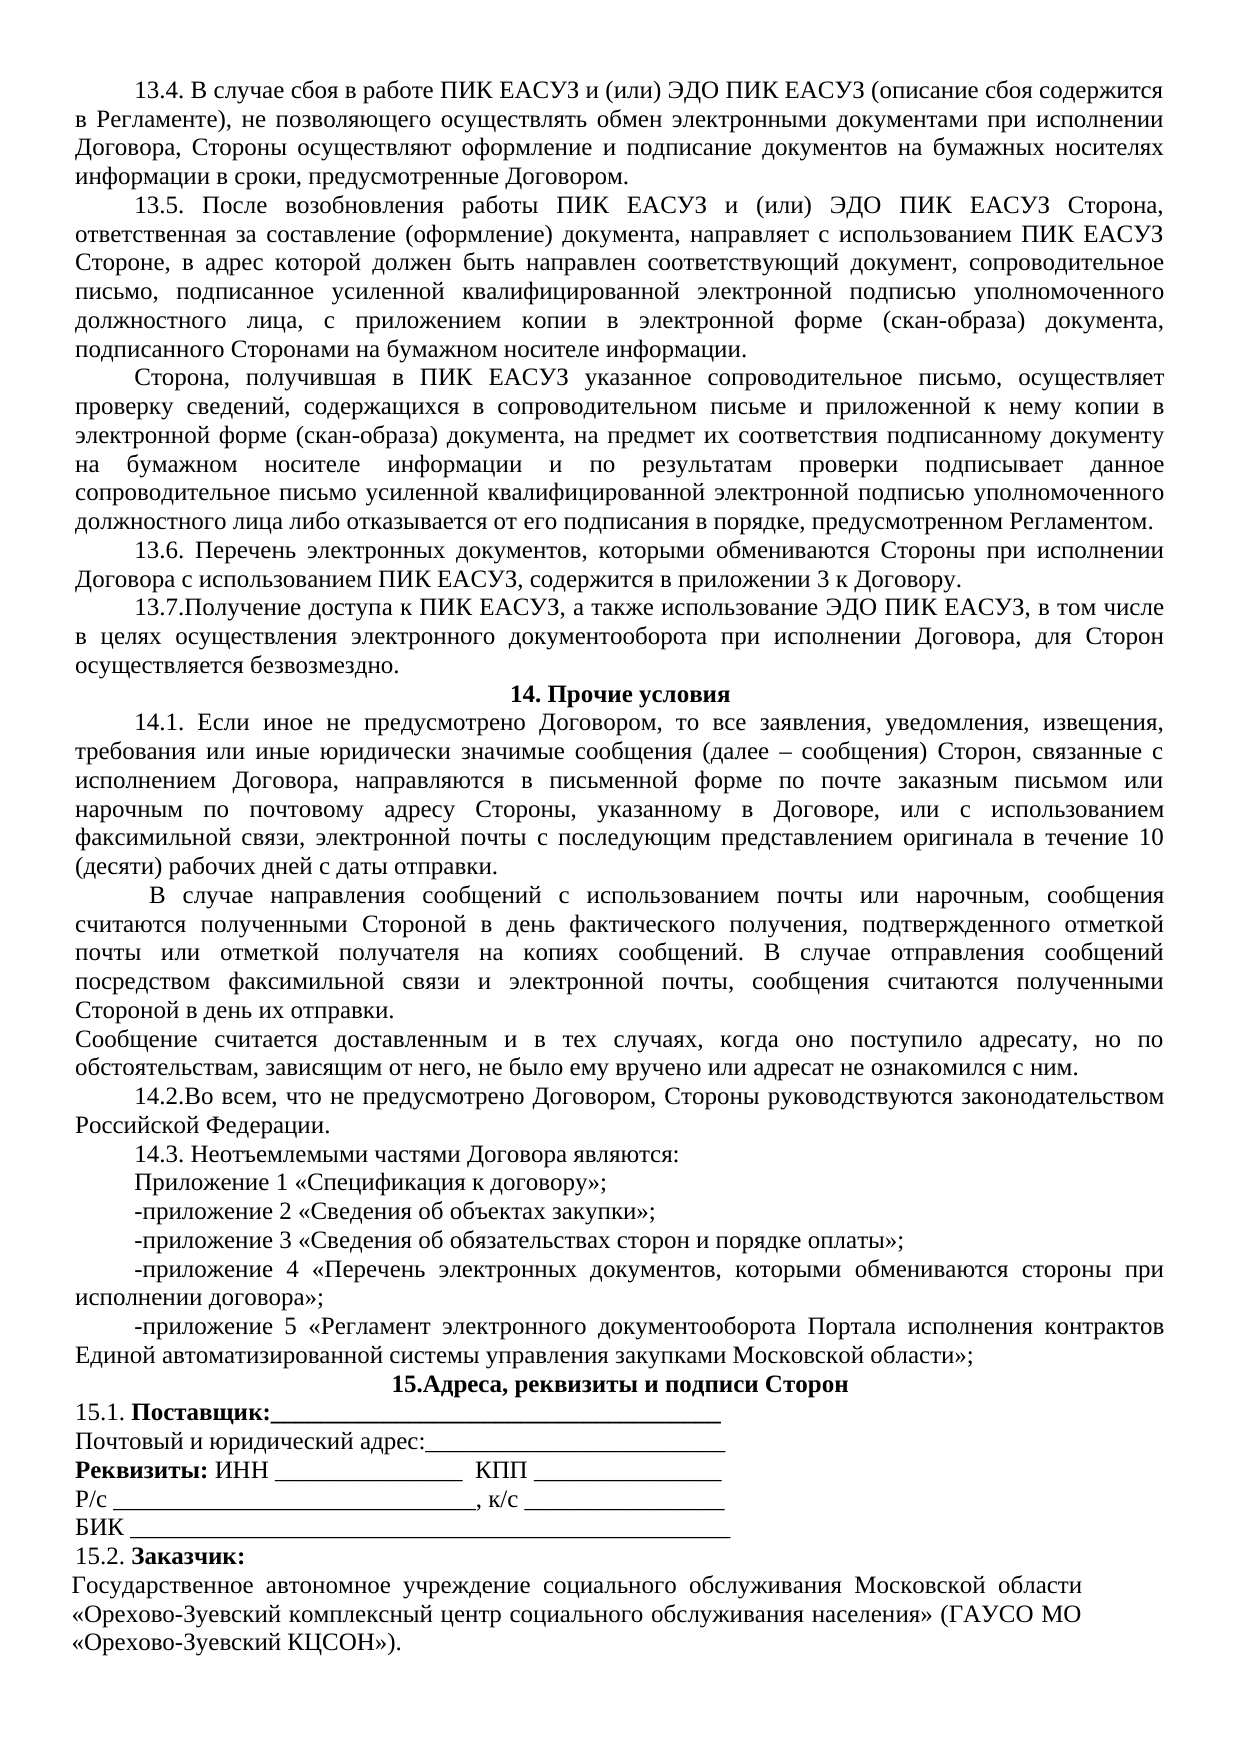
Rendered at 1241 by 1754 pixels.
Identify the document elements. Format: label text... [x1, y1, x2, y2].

text БИК ________________________________________________ [75, 1512, 1165, 1541]
table_header Государственное автономное учреждение социального обслуживания Московской области «Орехово-Зуевский комплексный центр социального обслуживания населения» (ГАУСО МО «Орехово-Зуевский КЦСОН»). [60, 1570, 1094, 1656]
text Сторона, получившая в ПИК ЕАСУЗ указанное сопроводительное письмо, осуществляет проверку сведений, содержащихся в сопроводительном письме и приложенной к нему копии в электронной форме (скан-образа) документа, на предмет их соответствия подписанному документу на бумажном носителе информации и по результатам проверки подписывает данное сопроводительное письмо усиленной квалифицированной электронной подписью уполномоченного должностного лица либо отказывается от его подписания в порядке, предусмотренном Регламентом. [75, 362, 1165, 535]
text 13.7.Получение доступа к ПИК ЕАСУЗ, а также использование ЭДО ПИК ЕАСУЗ, в том числе в целях осуществления электронного документооборота при исполнении Договора, для Сторон осуществляется безвозмездно. [75, 592, 1165, 679]
text Приложение 1 «Спецификация к договору»; [75, 1167, 1165, 1196]
text Реквизиты: ИНН _______________ КПП _______________ [75, 1455, 1165, 1484]
text 14.1. Если иное не предусмотрено Договором, то все заявления, уведомления, извещения, требования или иные юридически значимые сообщения (далее – сообщения) Сторон, связанные с исполнением Договора, направляются в письменной форме по почте заказным письмом или нарочным по почтовому адресу Стороны, указанному в Договоре, или с использованием факсимильной связи, электронной почты с последующим представлением оригинала в течение 10 (десяти) рабочих дней с даты отправки. [75, 707, 1165, 880]
text Почтовый и юридический адрес:________________________ [75, 1426, 1165, 1455]
text В случае направления сообщений с использованием почты или нарочным, сообщения считаются полученными Стороной в день фактического получения, подтвержденного отметкой почты или отметкой получателя на копиях сообщений. В случае отправления сообщений посредством факсимильной связи и электронной почты, сообщения считаются полученными Стороной в день их отправки. [75, 880, 1165, 1024]
text 13.5. После возобновления работы ПИК ЕАСУЗ и (или) ЭДО ПИК ЕАСУЗ Сторона, ответственная за составление (оформление) документа, направляет с использованием ПИК ЕАСУЗ Стороне, в адрес которой должен быть направлен соответствующий документ, сопроводительное письмо, подписанное усиленной квалифицированной электронной подписью уполномоченного должностного лица, с приложением копии в электронной форме (скан-образа) документа, подписанного Сторонами на бумажном носителе информации. [75, 190, 1165, 362]
text 13.6. Перечень электронных документов, которыми обмениваются Стороны при исполнении Договора с использованием ПИК ЕАСУЗ, содержится в приложении 3 к Договору. [75, 535, 1165, 592]
text 15.1. Поставщик:____________________________________ [75, 1397, 1165, 1426]
text 15.Адреса, реквизиты и подписи Сторон [75, 1369, 1165, 1397]
text 14.3. Неотъемлемыми частями Договора являются: [75, 1139, 1165, 1167]
text -приложение 2 «Сведения об объектах закупки»; [75, 1196, 1165, 1225]
text Сообщение считается доставленным и в тех случаях, когда оно поступило адресату, но по обстоятельствам, зависящим от него, не было ему вручено или адресат не ознакомился с ним. [75, 1024, 1165, 1081]
text -приложение 4 «Перечень электронных документов, которыми обмениваются стороны при исполнении договора»; [75, 1254, 1165, 1311]
text Р/с _____________________________, к/с ________________ [75, 1484, 1165, 1512]
text 15.2. Заказчик: [75, 1541, 1165, 1570]
text -приложение 3 «Сведения об обязательствах сторон и порядке оплаты»; [75, 1225, 1165, 1254]
text 13.4. В случае сбоя в работе ПИК ЕАСУЗ и (или) ЭДО ПИК ЕАСУЗ (описание сбоя содержится в Регламенте), не позволяющего осуществлять обмен электронными документами при исполнении Договора, Стороны осуществляют оформление и подписание документов на бумажных носителях информации в сроки, предусмотренные Договором. [75, 75, 1165, 190]
text 14.2.Во всем, что не предусмотрено Договором, Стороны руководствуются законодательством Российской Федерации. [75, 1081, 1165, 1139]
text -приложение 5 «Регламент электронного документооборота Портала исполнения контрактов Единой автоматизированной системы управления закупками Московской области»; [75, 1311, 1165, 1369]
text 14. Прочие условия [75, 679, 1165, 707]
